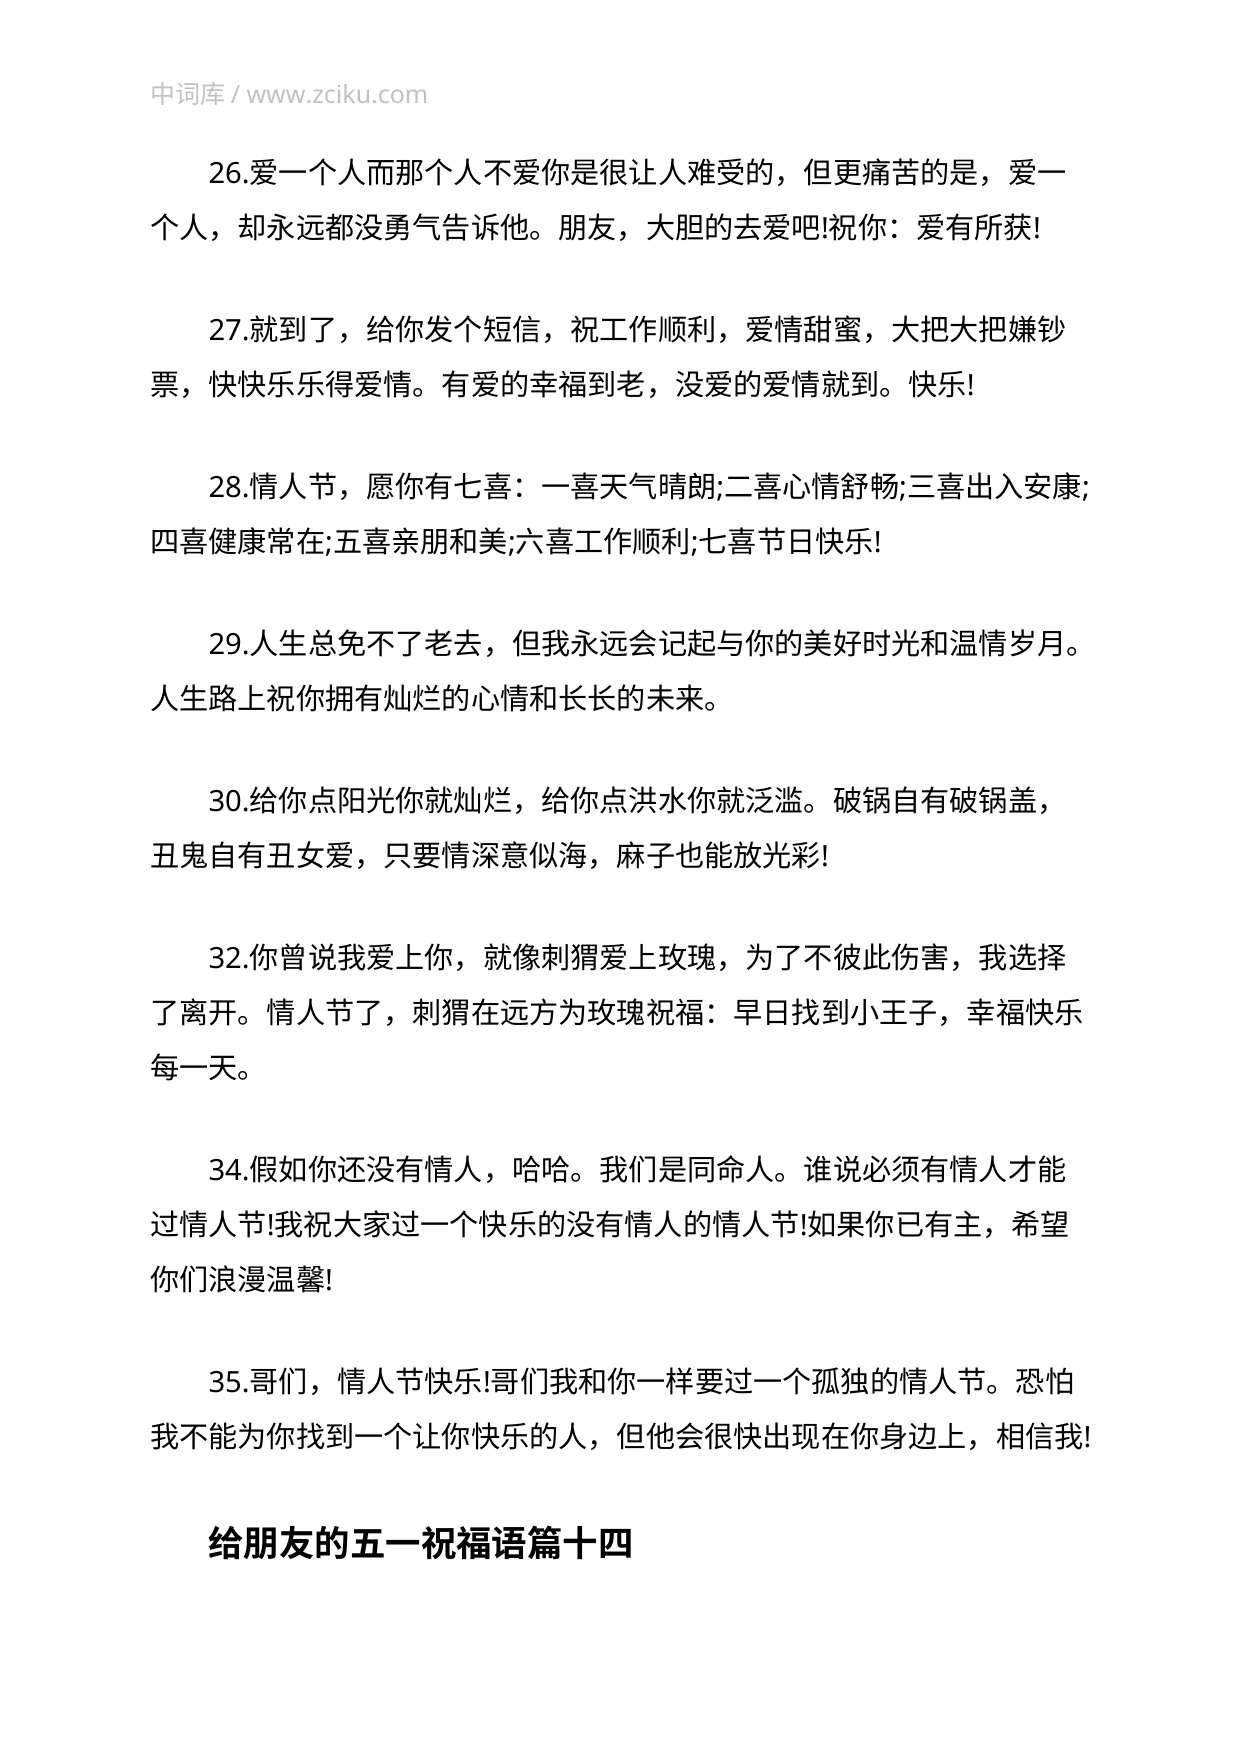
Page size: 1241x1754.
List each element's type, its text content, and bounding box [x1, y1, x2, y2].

text 26.爱一个人而那个人不爱你是很让人难受的，但更痛苦的是，爱一个人，却永远都没勇气告诉他。朋友，大胆的去爱吧!祝你：爱有所获! [150, 150, 1090, 247]
text 32.你曾说我爱上你，就像刺猬爱上玫瑰，为了不彼此伤害，我选择了离开。情人节了，刺猬在远方为玫瑰祝福：早日找到小王子，幸福快乐每一天。 [150, 935, 1090, 1087]
text 30.给你点阳光你就灿烂，给你点洪水你就泛滥。破锅自有破锅盖，丑鬼自有丑女爱，只要情深意似海，麻子也能放光彩! [150, 778, 1090, 875]
text 35.哥们，情人节快乐!哥们我和你一样要过一个孤独的情人节。恐怕我不能为你找到一个让你快乐的人，但他会很快出现在你身边上，相信我! [150, 1358, 1090, 1456]
text 28.情人节，愿你有七喜：一喜天气晴朗;二喜心情舒畅;三喜出入安康;四喜健康常在;五喜亲朋和美;六喜工作顺利;七喜节日快乐! [150, 464, 1090, 561]
text 27.就到了，给你发个短信，祝工作顺利，爱情甜蜜，大把大把嫌钞票，快快乐乐得爱情。有爱的幸福到老，没爱的爱情就到。快乐! [150, 307, 1090, 404]
text 34.假如你还没有情人，哈哈。我们是同命人。谁说必须有情人才能过情人节!我祝大家过一个快乐的没有情人的情人节!如果你已有主，希望你们浪漫温馨! [150, 1146, 1090, 1299]
text 29.人生总免不了老去，但我永远会记起与你的美好时光和温情岁月。人生路上祝你拥有灿烂的心情和长长的未来。 [150, 621, 1090, 718]
text 给朋友的五一祝福语篇十四 [150, 1515, 1090, 1567]
